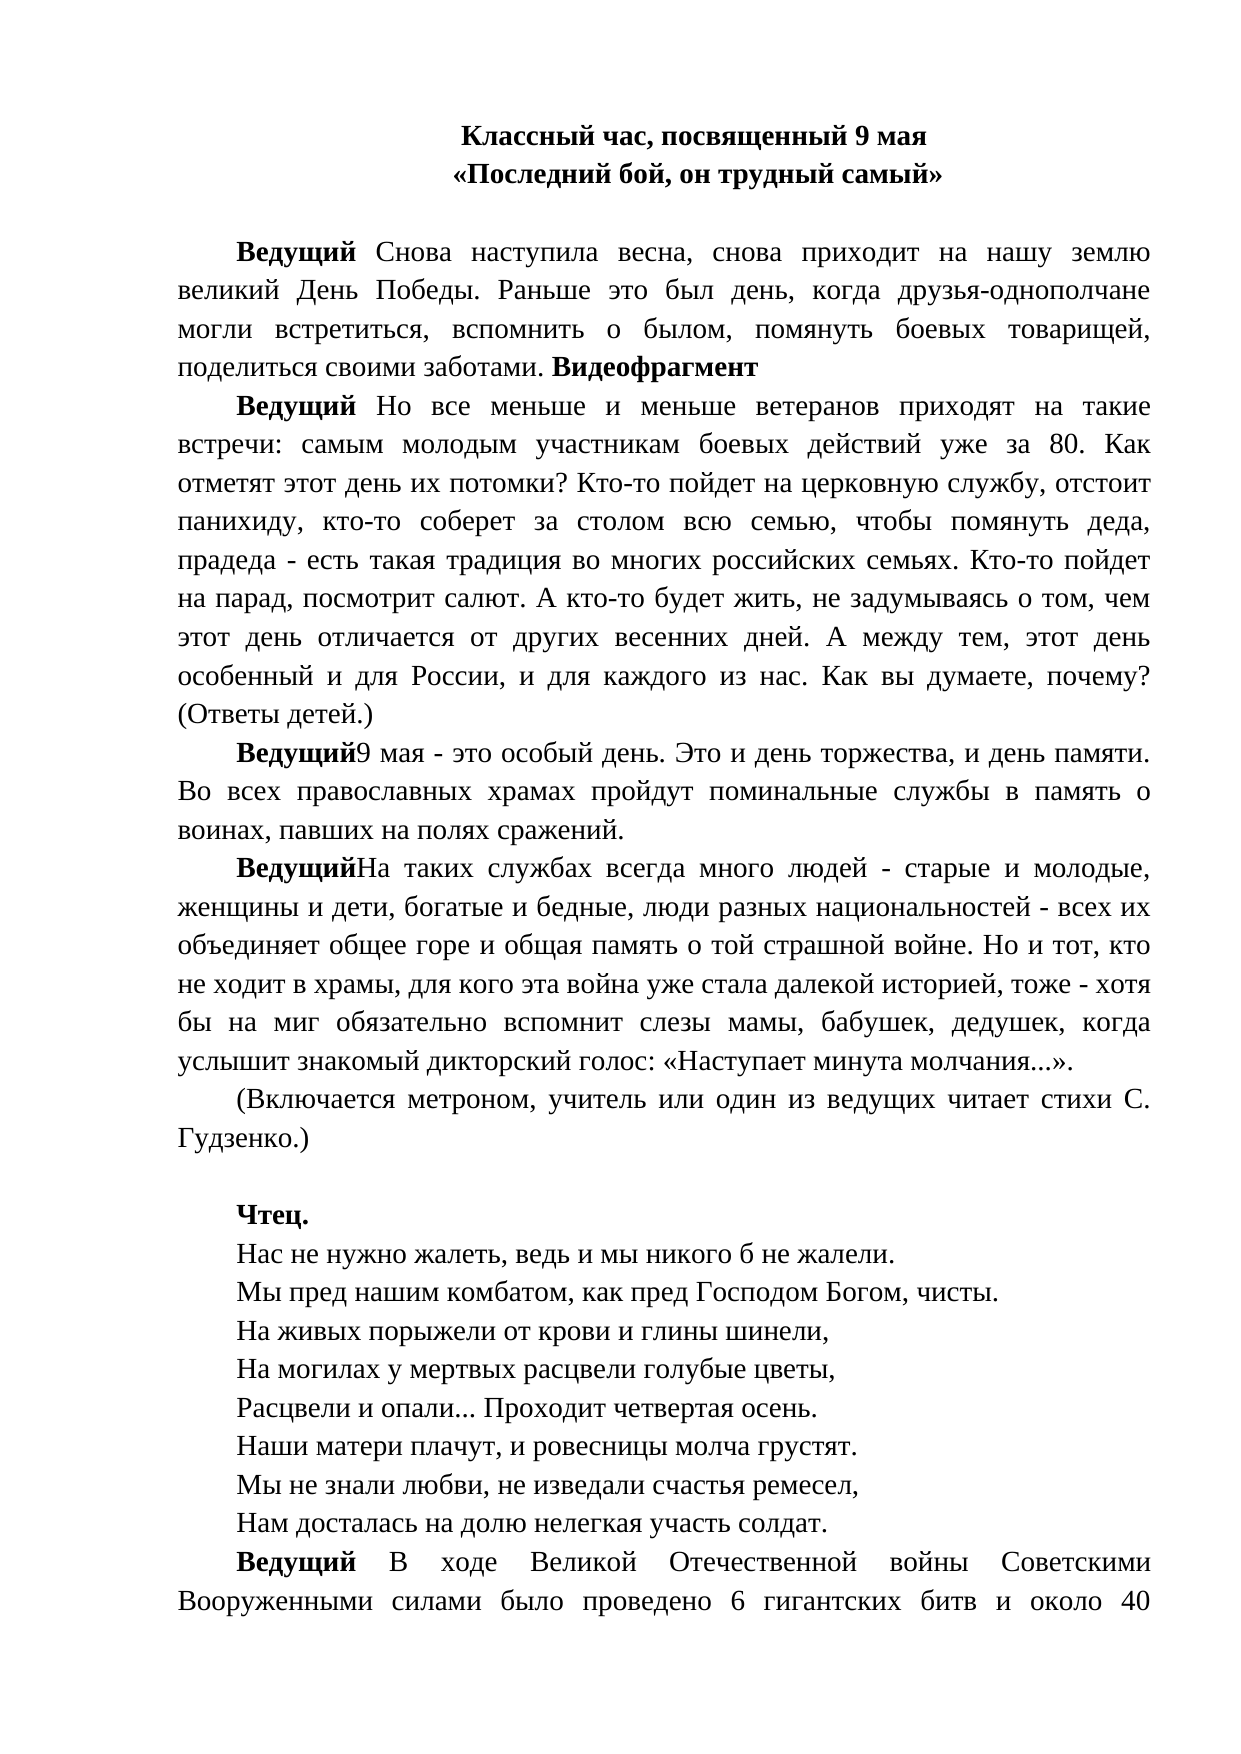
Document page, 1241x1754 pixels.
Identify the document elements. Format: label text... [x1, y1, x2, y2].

text На живых порыжели от крови и глины шинели, [177, 1313, 1152, 1346]
text Мы пред нашим комбатом, как пред Господом Богом, чисты. [177, 1274, 1152, 1308]
text На могилах у мертвых расцвели голубые цветы, [177, 1351, 1152, 1385]
text Классный час, посвященный 9 мая [177, 118, 1152, 152]
text Ведущий Снова наступила весна, снова приходит на нашу землю великий День Победы. Раньше это был день, когда друзья-однополчане могли встретиться, вспомнить о былом, помянуть боевых товарищей, поделиться своими заботами. Видеофрагмент [177, 234, 1152, 383]
text Ведущий Но все меньше и меньше ветеранов приходят на такие встречи: самым молодым участникам боевых действий уже за 80. Как отметят этот день их потомки? Кто-то пойдет на церковную службу, отстоит панихиду, кто-то соберет за столом всю семью, чтобы помянуть деда, прадеда - есть такая традиция во многих российских семьях. Кто-то пойдет на парад, посмотрит салют. А кто-то будет жить, не задумываясь о том, чем этот день отличается от других весенних дней. А между тем, этот день особенный и для России, и для каждого из нас. Как вы думаете, почему? (Ответы детей.) [177, 388, 1152, 730]
text Ведущий9 мая - это особый день. Это и день торжества, и день памяти. Во всех православных храмах пройдут поминальные службы в память о воинах, павших на полях сражений. [177, 735, 1152, 845]
text «Последний бой, он трудный самый» [177, 157, 1152, 190]
text Нам досталась на долю нелегкая участь солдат. [177, 1506, 1152, 1539]
text ВедущийНа таких службах всегда много людей - старые и молодые, женщины и дети, богатые и бедные, люди разных национальностей - всех их объединяет общее горе и общая память о той страшной войне. Но и тот, кто не ходит в храмы, для кого эта война уже стала далекой историей, тоже - хотя бы на миг обязательно вспомнит слезы мамы, бабушек, дедушек, когда услышит знакомый дикторский голос: «Наступает минута молчания...». [177, 850, 1152, 1077]
text Мы не знали любви, не изведали счастья ремесел, [177, 1467, 1152, 1501]
text Нас не нужно жалеть, ведь и мы никого б не жалели. [177, 1236, 1152, 1269]
text Чтец. [177, 1197, 1152, 1231]
text Расцвели и опали... Проходит четвертая осень. [177, 1390, 1152, 1423]
text (Включается метроном, учитель или один из ведущих читает стихи С. Гудзенко.) [177, 1082, 1152, 1154]
text Наши матери плачут, и ровесницы молча грустят. [177, 1428, 1152, 1462]
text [177, 1544, 1152, 1616]
